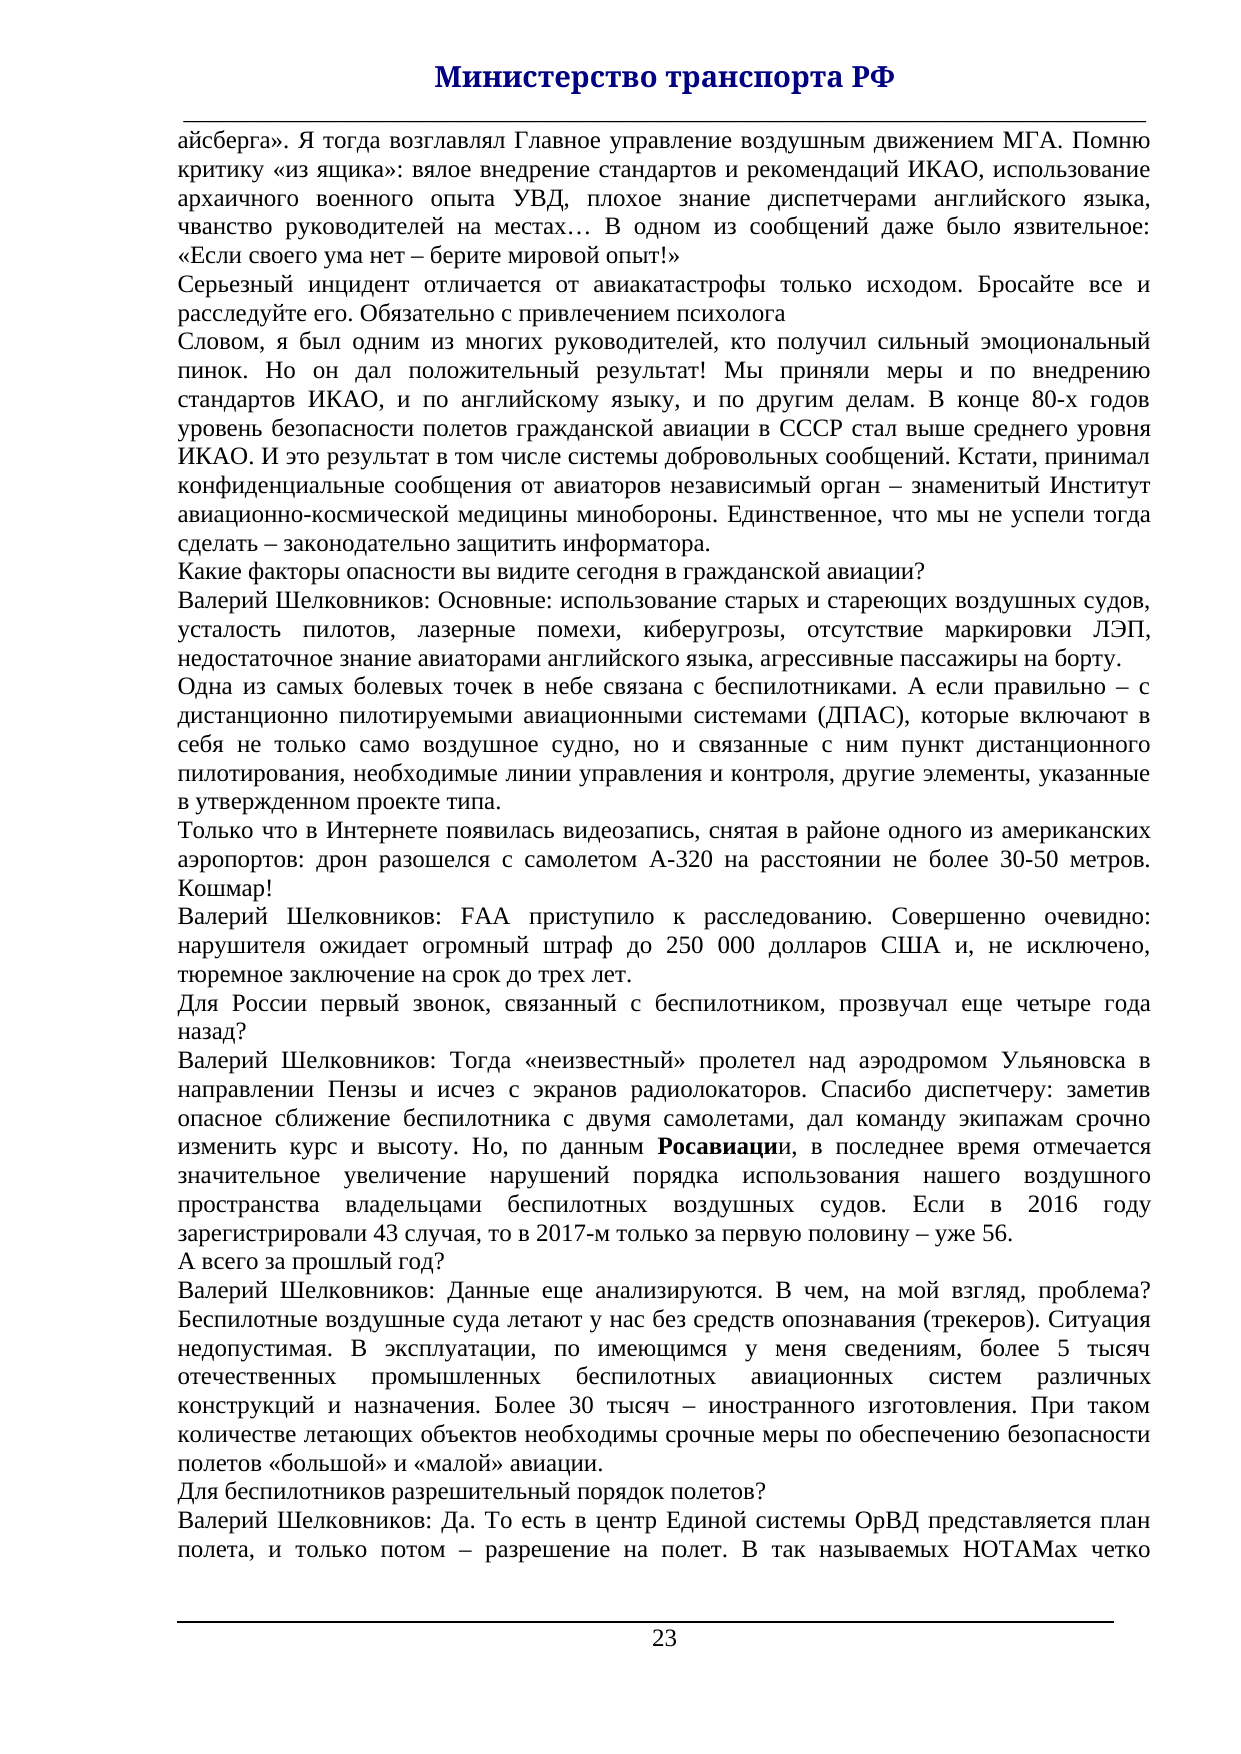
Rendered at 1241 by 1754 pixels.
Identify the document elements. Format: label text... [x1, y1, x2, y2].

text Какие факторы опасности вы видите сегодня в гражданской авиации? [177, 556, 1152, 585]
text Для России первый звонок, связанный с беспилотником, прозвучал еще четыре года назад? [177, 988, 1152, 1045]
text Валерий Шелковников: Основные: использование старых и стареющих воздушных судов, усталость пилотов, лазерные помехи, киберугрозы, отсутствие маркировки ЛЭП, недостаточное знание авиаторами английского языка, агрессивные пассажиры на борту. [177, 585, 1152, 671]
text Валерий Шелковников: Данные еще анализируются. В чем, на мой взгляд, проблема? Беспилотные воздушные суда летают у нас без средств опознавания (трекеров). Ситуация недопустимая. В эксплуатации, по имеющимся у меня сведениям, более 5 тысяч отечественных промышленных беспилотных авиационных систем различных конструкций и назначения. Более 30 тысяч – иностранного изготовления. При таком количестве летающих объектов необходимы срочные меры по обеспечению безопасности полетов «большой» и «малой» авиации. [177, 1275, 1152, 1476]
text Одна из самых болевых точек в небе связана с беспилотниками. А если правильно – с дистанционно пилотируемыми авиационными системами (ДПАС), которые включают в себя не только само воздушное судно, но и связанные с ним пункт дистанционного пилотирования, необходимые линии управления и контроля, другие элементы, указанные в утвержденном проекте типа. [177, 671, 1152, 815]
text А всего за прошлый год? [177, 1246, 1152, 1275]
text Словом, я был одним из многих руководителей, кто получил сильный эмоциональный пинок. Но он дал положительный результат! Мы приняли меры и по внедрению стандартов ИКАО, и по английскому языку, и по другим делам. В конце 80-х годов уровень безопасности полетов гражданской авиации в СССР стал выше среднего уровня ИКАО. И это результат в том числе системы добровольных сообщений. Кстати, принимал конфиденциальные сообщения от авиаторов независимый орган – знаменитый Институт авиационно-космической медицины минобороны. Единственное, что мы не успели тогда сделать – законодательно защитить информатора. [177, 326, 1152, 556]
text Для беспилотников разрешительный порядок полетов? [177, 1476, 1152, 1505]
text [177, 125, 1152, 269]
text Только что в Интернете появилась видеозапись, снятая в районе одного из американских аэропортов: дрон разошелся с самолетом А-320 на расстоянии не более 30-50 метров. Кошмар! [177, 815, 1152, 901]
text Валерий Шелковников: Тогда «неизвестный» пролетел над аэродромом Ульяновска в направлении Пензы и исчез с экранов радиолокаторов. Спасибо диспетчеру: заметив опасное сближение беспилотника с двумя самолетами, дал команду экипажам срочно изменить курс и высоту. Но, по данным Росавиации, в последнее время отмечается значительное увеличение нарушений порядка использования нашего воздушного пространства владельцами беспилотных воздушных судов. Если в 2016 году зарегистрировали 43 случая, то в 2017-м только за первую половину – уже 56. [177, 1045, 1152, 1246]
text Серьезный инцидент отличается от авиакатастрофы только исходом. Бросайте все и расследуйте его. Обязательно с привлечением психолога [177, 269, 1152, 326]
text Валерий Шелковников: FAA приступило к расследованию. Совершенно очевидно: нарушителя ожидает огромный штраф до 250 000 долларов США и, не исключено, тюремное заключение на срок до трех лет. [177, 901, 1152, 988]
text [177, 1505, 1152, 1563]
